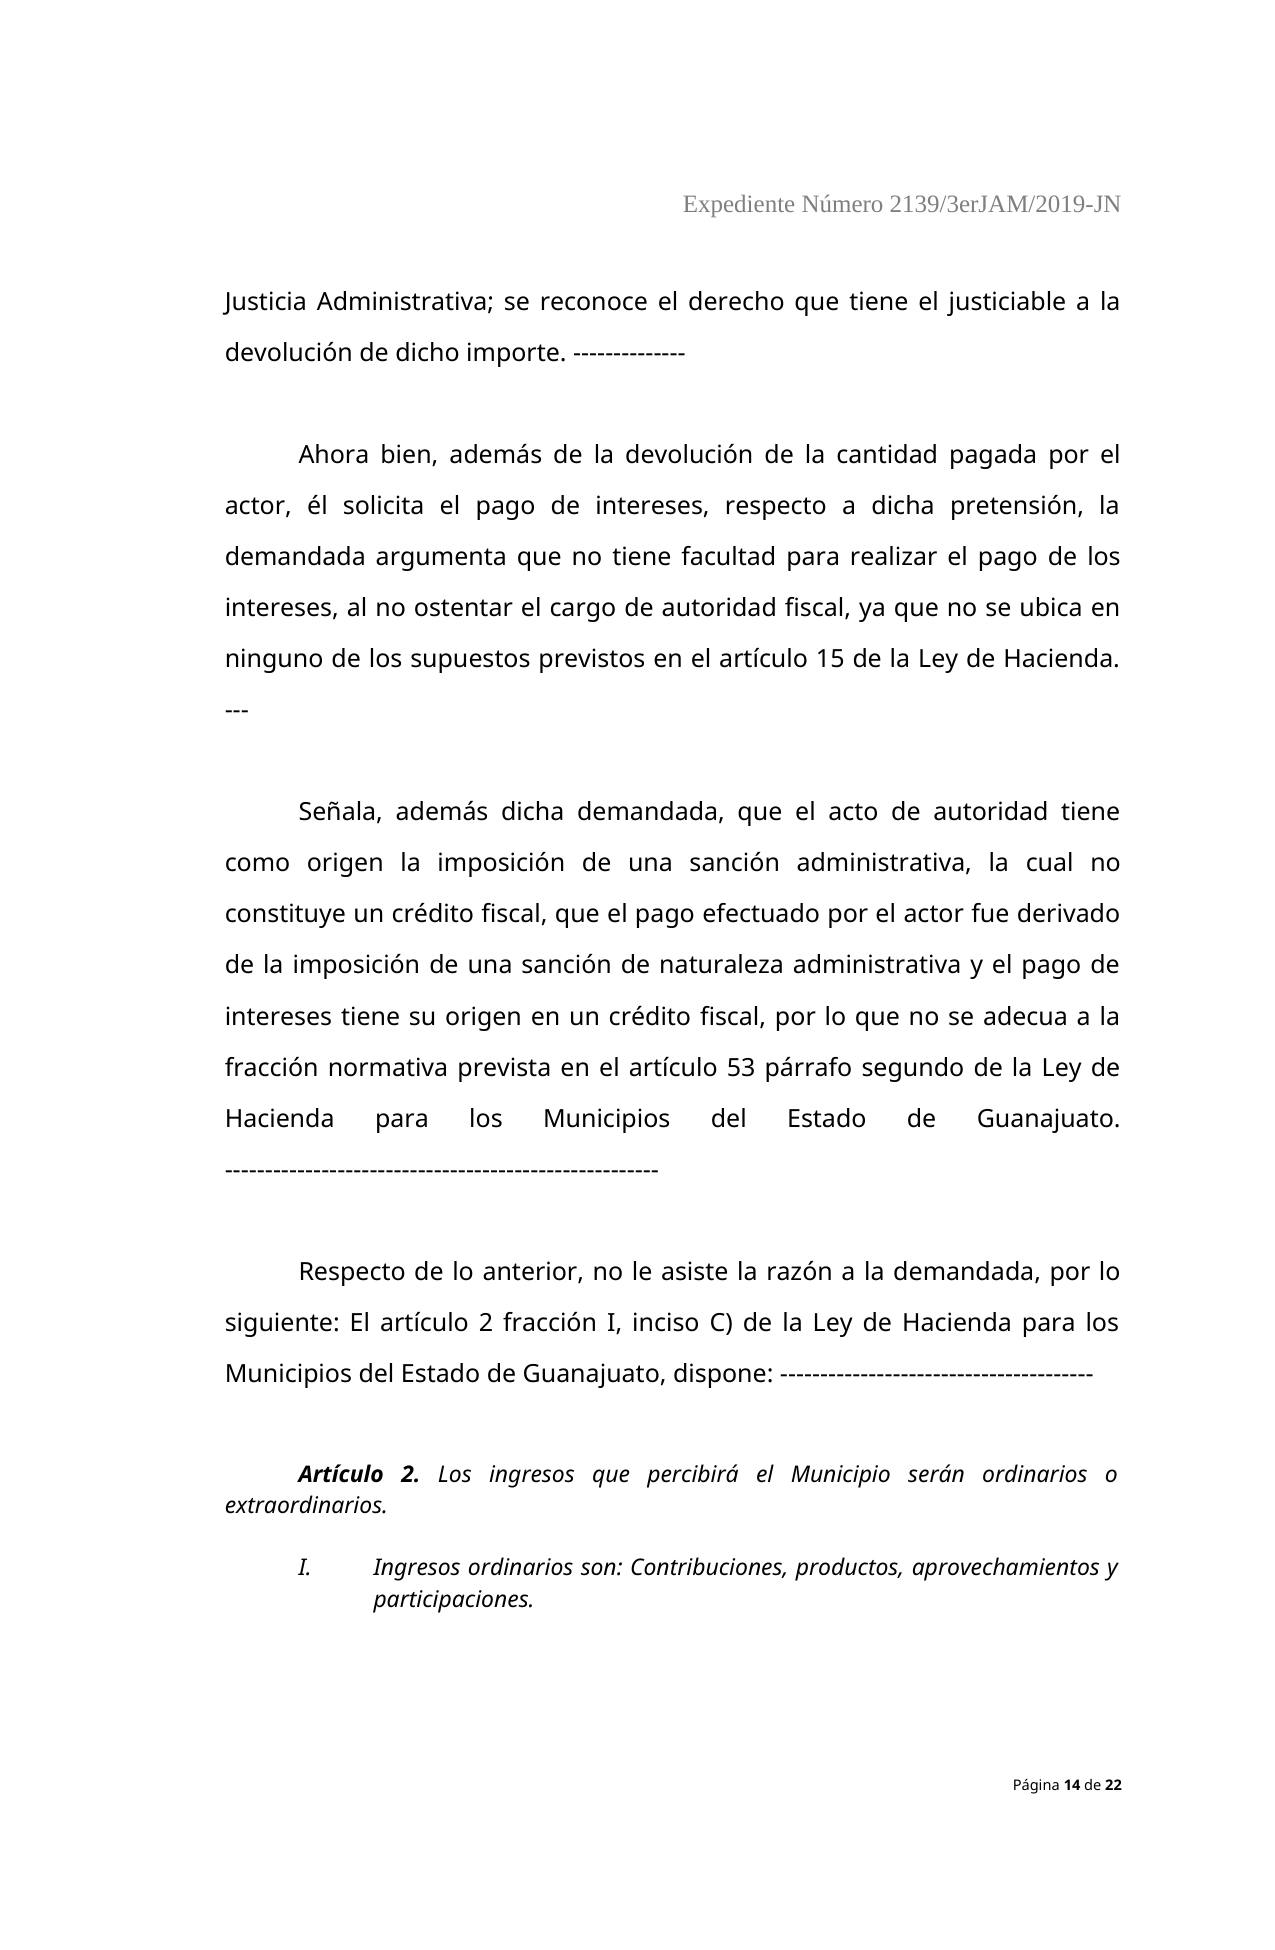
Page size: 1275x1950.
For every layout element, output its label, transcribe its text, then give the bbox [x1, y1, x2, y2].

text Ahora bien, además de la devolución de la cantidad pagada por el actor, él solicita el pago de intereses, respecto a dicha pretensión, la demandada argumenta que no tiene facultad para realizar el pago de los intereses, al no ostentar el cargo de autoridad fiscal, ya que no se ubica en ninguno de los supuestos previstos en el artículo 15 de la Ley de Hacienda. --- [224, 437, 1121, 726]
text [224, 283, 1121, 369]
text Respecto de lo anterior, no le asiste la razón a la demandada, por lo siguiente: El artículo 2 fracción I, inciso C) de la Ley de Hacienda para los Municipios del Estado de Guanajuato, dispone: --------------------------------------- [224, 1253, 1121, 1389]
text Artículo 2. Los ingresos que percibirá el Municipio serán ordinarios o extraordinarios. [224, 1457, 1121, 1520]
list Ingresos ordinarios son: Contribuciones, productos, aprovechamientos y participaciones. [298, 1551, 1121, 1614]
text Señala, además dicha demandada, que el acto de autoridad tiene como origen la imposición de una sanción administrativa, la cual no constituye un crédito fiscal, que el pago efectuado por el actor fue derivado de la imposición de una sanción de naturaleza administrativa y el pago de intereses tiene su origen en un crédito fiscal, por lo que no se adecua a la fracción normativa prevista en el artículo 53 párrafo segundo de la Ley de Hacienda para los Municipios del Estado de Guanajuato. ------------------------------------------------------ [224, 794, 1121, 1185]
